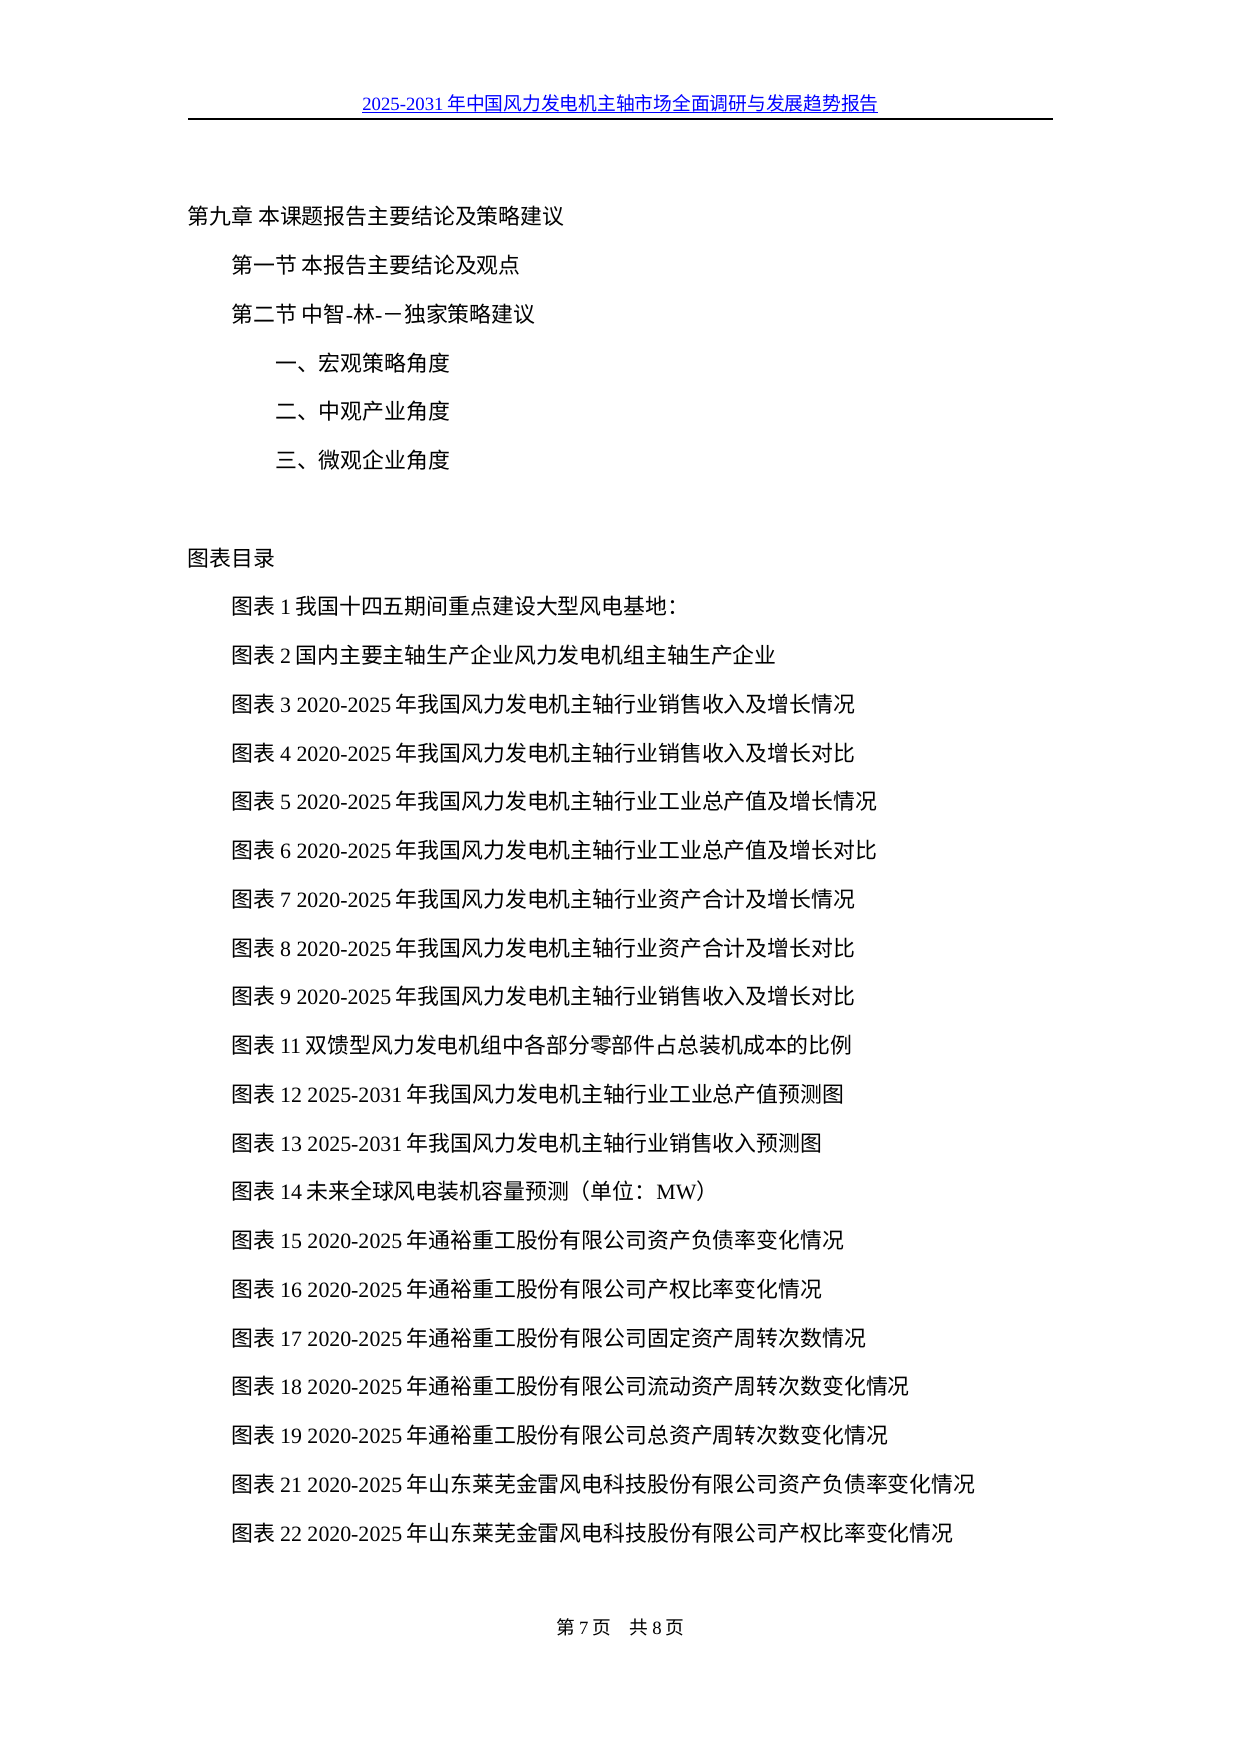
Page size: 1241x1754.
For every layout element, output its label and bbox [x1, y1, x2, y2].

text [187, 150, 1053, 1548]
